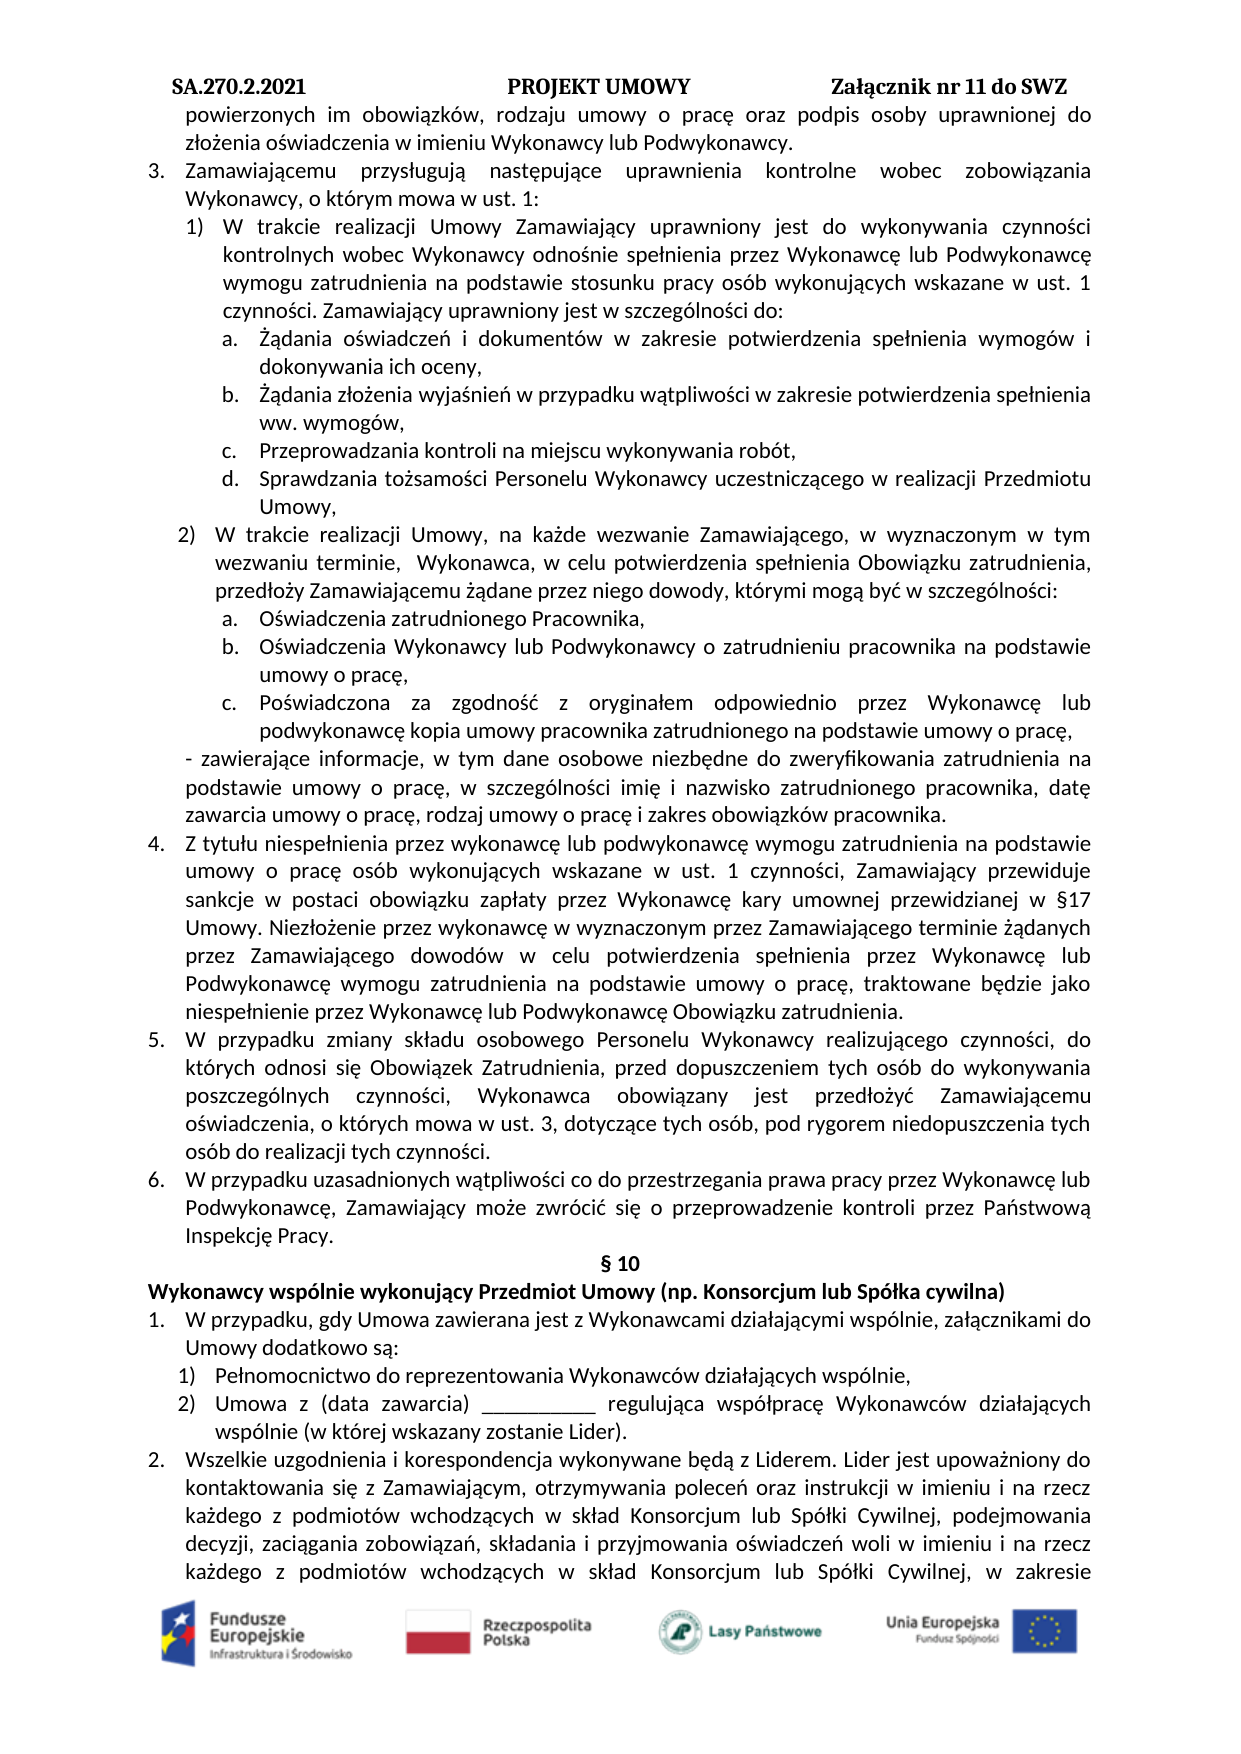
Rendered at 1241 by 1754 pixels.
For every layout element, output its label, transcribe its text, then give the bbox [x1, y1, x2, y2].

list Oświadczenia zatrudnionego Pracownika, [222, 604, 1093, 632]
list W przypadku, gdy Umowa zawierana jest z Wykonawcami działającymi wspólnie, załącznikami do Umowy dodatkowo są: [148, 1305, 1093, 1361]
list W trakcie realizacji Umowy Zamawiający uprawniony jest do wykonywania czynności kontrolnych wobec Wykonawcy odnośnie spełnienia przez Wykonawcę lub Podwykonawcę wymogu zatrudnienia na podstawie stosunku pracy osób wykonujących wskazane w ust. 1 czynności. Zamawiający uprawniony jest w szczególności do: [185, 212, 1093, 324]
text § 10 [148, 1249, 1093, 1277]
list Żądania oświadczeń i dokumentów w zakresie potwierdzenia spełnienia wymogów i dokonywania ich oceny, [222, 324, 1093, 380]
list W przypadku zmiany składu osobowego Personelu Wykonawcy realizującego czynności, do których odnosi się Obowiązek Zatrudnienia, przed dopuszczeniem tych osób do wykonywania poszczególnych czynności, Wykonawca obowiązany jest przedłożyć Zamawiającemu oświadczenia, o których mowa w ust. 3, dotyczące tych osób, pod rygorem niedopuszczenia tych osób do realizacji tych czynności. [148, 1025, 1093, 1165]
list Przeprowadzania kontroli na miejscu wykonywania robót, [222, 436, 1093, 464]
list Oświadczenia Wykonawcy lub Podwykonawcy o zatrudnieniu pracownika na podstawie umowy o pracę, [222, 632, 1093, 688]
list Umowa z (data zawarcia) __________ regulująca współpracę Wykonawców działających wspólnie (w której wskazany zostanie Lider). [177, 1389, 1093, 1445]
list Żądania złożenia wyjaśnień w przypadku wątpliwości w zakresie potwierdzenia spełnienia ww. wymogów, [222, 380, 1093, 436]
list Zamawiającemu przysługują następujące uprawnienia kontrolne wobec zobowiązania Wykonawcy, o którym mowa w ust. 1: [148, 156, 1093, 212]
text Wykonawcy wspólnie wykonujący Przedmiot Umowy (np. Konsorcjum lub Spółka cywilna) [148, 1277, 1093, 1305]
list Z tytułu niespełnienia przez wykonawcę lub podwykonawcę wymogu zatrudnienia na podstawie umowy o pracę osób wykonujących wskazane w ust. 1 czynności, Zamawiający przewiduje sankcje w postaci obowiązku zapłaty przez Wykonawcę kary umownej przewidzianej w §17 Umowy. Niezłożenie przez wykonawcę w wyznaczonym przez Zamawiającego terminie żądanych przez Zamawiającego dowodów w celu potwierdzenia spełnienia przez Wykonawcę lub Podwykonawcę wymogu zatrudnienia na podstawie umowy o pracę, traktowane będzie jako niespełnienie przez Wykonawcę lub Podwykonawcę Obowiązku zatrudnienia. [148, 829, 1093, 1025]
list Sprawdzania tożsamości Personelu Wykonawcy uczestniczącego w realizacji Przedmiotu Umowy, [222, 464, 1093, 520]
list Poświadczona za zgodność z oryginałem odpowiednio przez Wykonawcę lub podwykonawcę kopia umowy pracownika zatrudnionego na podstawie umowy o pracę, [222, 688, 1093, 744]
list W trakcie realizacji Umowy, na każde wezwanie Zamawiającego, w wyznaczonym w tym wezwaniu terminie, Wykonawca, w celu potwierdzenia spełnienia Obowiązku zatrudnienia, przedłoży Zamawiającemu żądane przez niego dowody, którymi mogą być w szczególności: [177, 520, 1093, 604]
list Pełnomocnictwo do reprezentowania Wykonawców działających wspólnie, [177, 1361, 1093, 1389]
list W przypadku uzasadnionych wątpliwości co do przestrzegania prawa pracy przez Wykonawcę lub Podwykonawcę, Zamawiający może zwrócić się o przeprowadzenie kontroli przez Państwową Inspekcję Pracy. [148, 1165, 1093, 1249]
text - zawierające informacje, w tym dane osobowe niezbędne do zweryfikowania zatrudnienia na podstawie umowy o pracę, w szczególności imię i nazwisko zatrudnionego pracownika, datę zawarcia umowy o pracę, rodzaj umowy o pracę i zakres obowiązków pracownika. [185, 744, 1093, 829]
picture [147, 1591, 1093, 1681]
